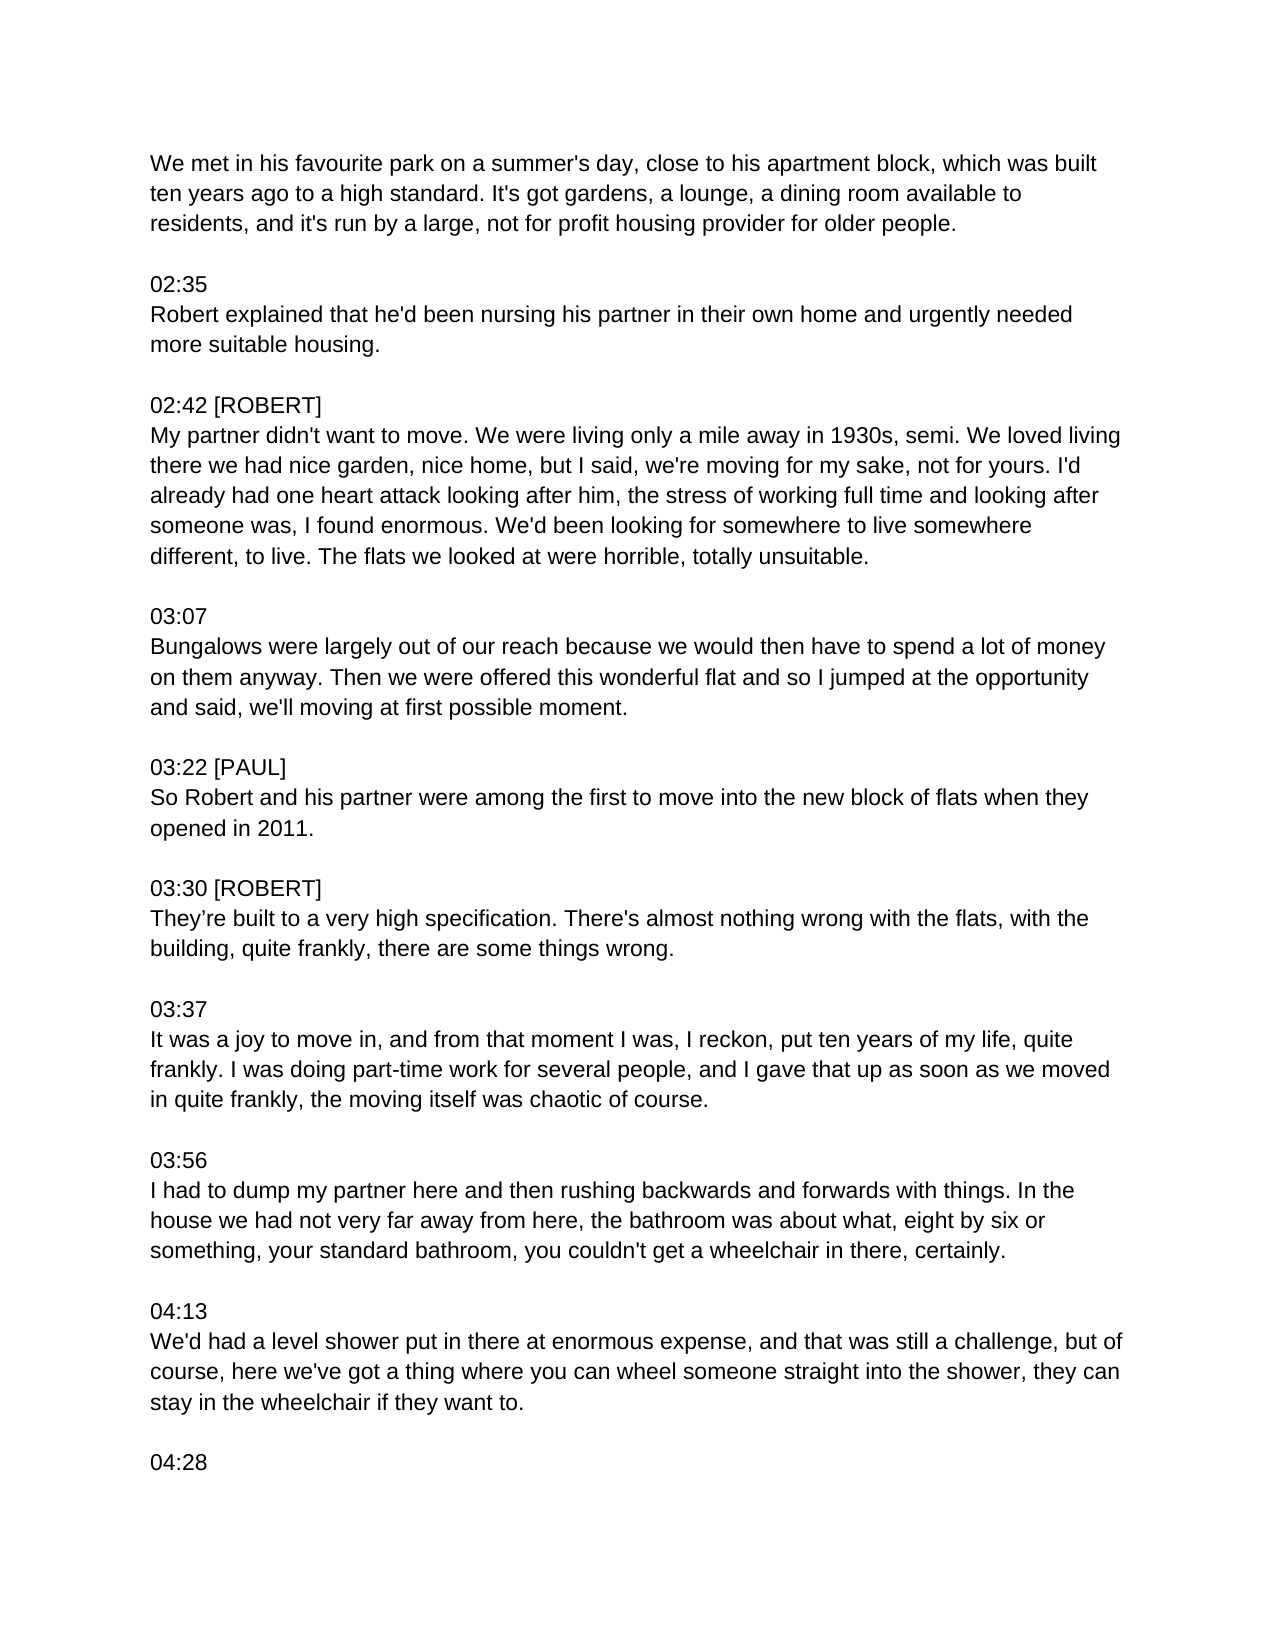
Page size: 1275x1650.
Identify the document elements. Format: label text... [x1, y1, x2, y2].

text They’re built to a very high specification. There's almost nothing wrong with the flats, with the building, quite frankly, there are some things wrong. [150, 905, 1125, 962]
text We met in his favourite park on a summer's day, close to his apartment block, which was built ten years ago to a high standard. It's got gardens, a lounge, a dining room available to residents, and it's run by a large, not for profit housing provider for older people. [150, 150, 1125, 237]
text I had to dump my partner here and then rushing backwards and forwards with things. In the house we had not very far away from here, the bathroom was about what, eight by six or something, your standard bathroom, you couldn't get a wheelchair in there, certainly. [150, 1177, 1125, 1264]
text 02:42 [ROBERT] [150, 392, 1125, 418]
text My partner didn't want to move. We were living only a mile away in 1930s, semi. We loved living there we had nice garden, nice home, but I said, we're moving for my sake, not for yours. I'd already had one heart attack looking after him, the stress of working full time and looking after someone was, I found enormous. We'd been looking for somewhere to live somewhere different, to live. The flats we looked at were horrible, totally unsuitable. [150, 422, 1125, 569]
text 03:37 [150, 996, 1125, 1022]
text 04:28 [150, 1449, 1125, 1475]
text It was a joy to move in, and from that moment I was, I reckon, put ten years of my life, quite frankly. I was doing part-time work for several people, and I gave that up as soon as we moved in quite frankly, the moving itself was chaotic of course. [150, 1026, 1125, 1113]
text 03:30 [ROBERT] [150, 875, 1125, 901]
text Bungalows were largely out of our reach because we would then have to spend a lot of money on them anyway. Then we were offered this wonderful flat and so I jumped at the opportunity and said, we'll moving at first possible moment. [150, 633, 1125, 720]
text 03:22 [PAUL] [150, 754, 1125, 781]
text 02:35 [150, 271, 1125, 297]
text We'd had a level shower put in there at enormous expense, and that was still a challenge, but of course, here we've got a thing where you can wheel someone straight into the shower, they can stay in the wheelchair if they want to. [150, 1328, 1125, 1415]
text 04:13 [150, 1298, 1125, 1324]
text So Robert and his partner were among the first to move into the new block of flats when they opened in 2011. [150, 784, 1125, 841]
text 03:56 [150, 1147, 1125, 1173]
text Robert explained that he'd been nursing his partner in their own home and urgently needed more suitable housing. [150, 301, 1125, 358]
text 03:07 [150, 603, 1125, 629]
